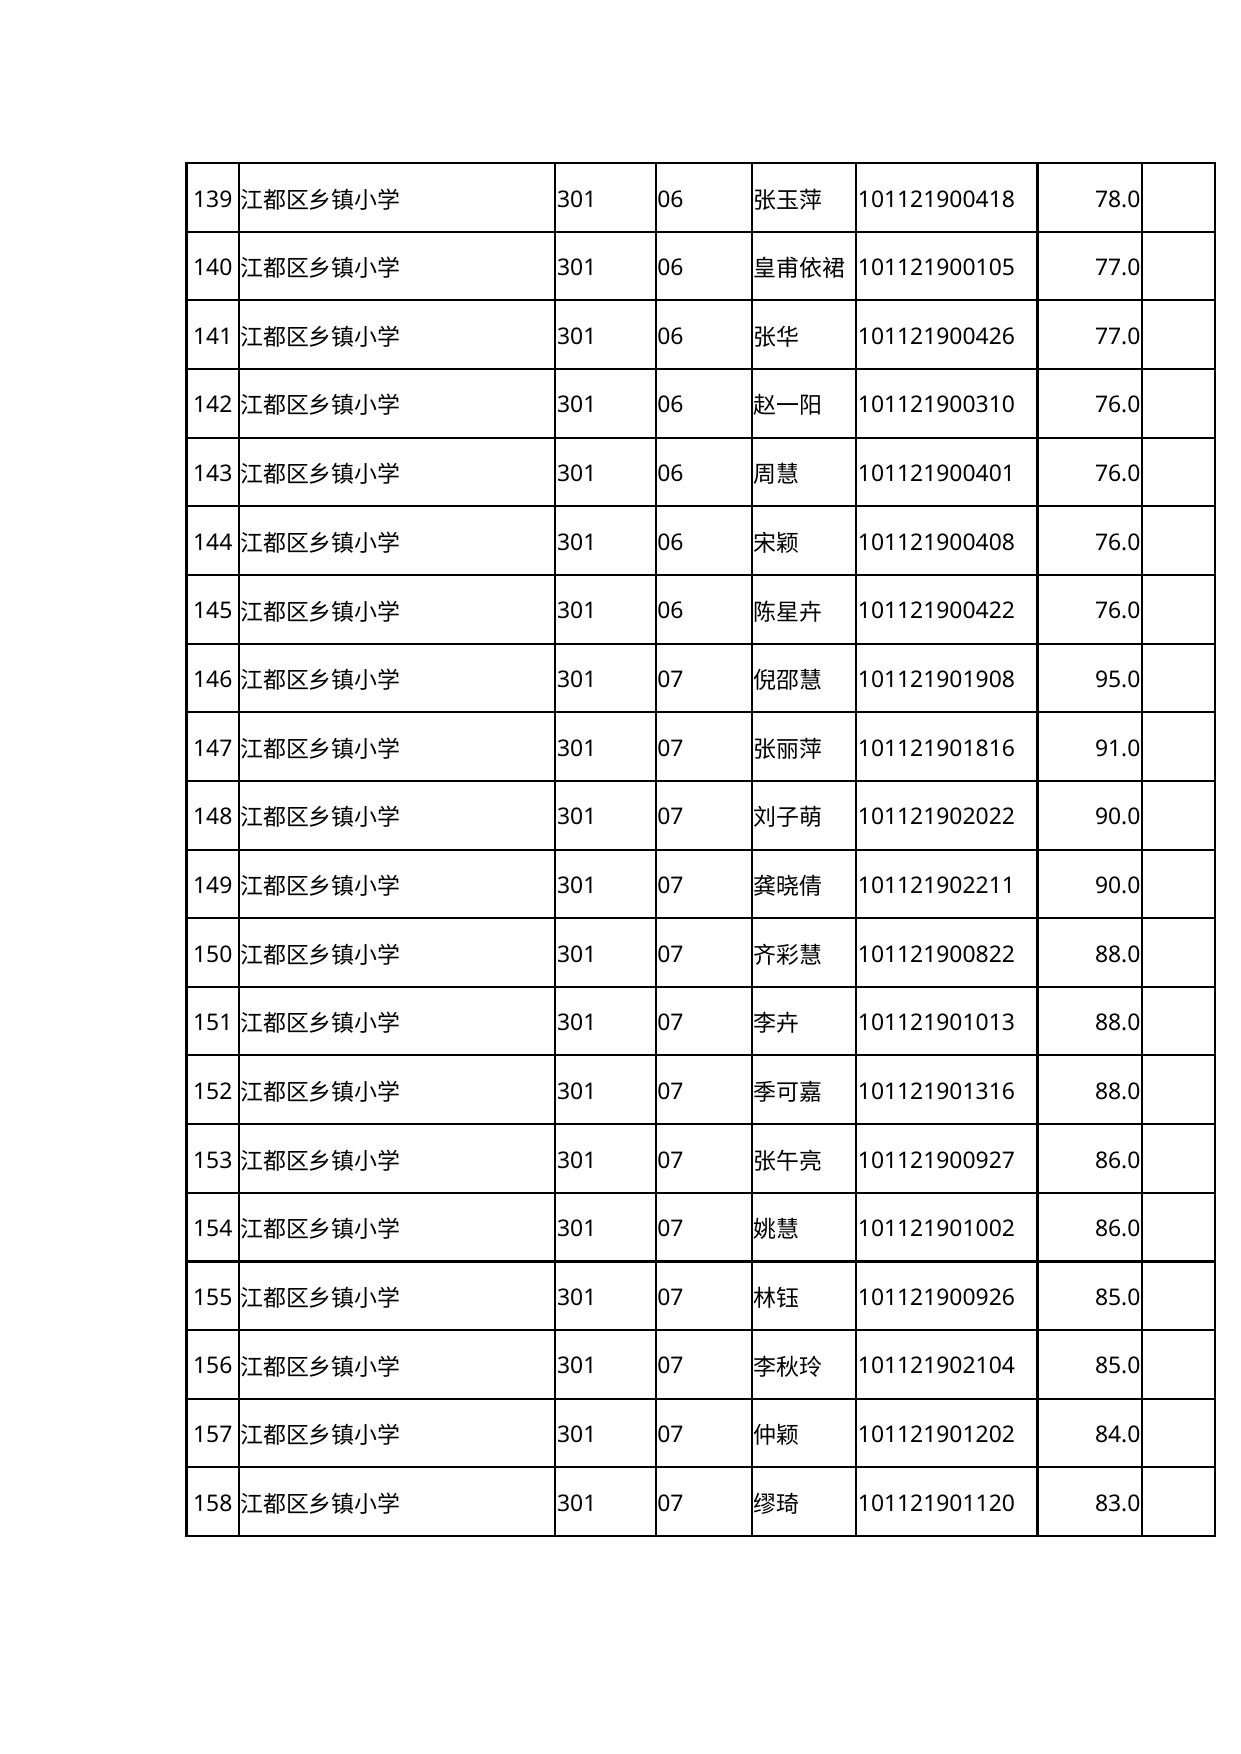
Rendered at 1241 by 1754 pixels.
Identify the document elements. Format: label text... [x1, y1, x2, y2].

table_cell 76.0 [1039, 370, 1141, 437]
table_cell 151 [188, 988, 238, 1054]
table_cell [1143, 782, 1214, 848]
table_cell 301 [556, 1263, 655, 1329]
table_cell 仲颖 [753, 1400, 855, 1466]
table_cell 07 [657, 851, 751, 917]
table_cell 301 [556, 1468, 655, 1535]
table_cell 86.0 [1039, 1125, 1141, 1192]
table_cell [1143, 1263, 1214, 1329]
table_cell 张玉萍 [753, 164, 855, 231]
table_cell 90.0 [1039, 851, 1141, 917]
table_cell 153 [188, 1125, 238, 1192]
table_cell 147 [188, 713, 238, 780]
table_cell 倪邵慧 [753, 645, 855, 711]
table_cell 85.0 [1039, 1331, 1141, 1398]
table_cell 83.0 [1039, 1468, 1141, 1535]
table_cell [1143, 713, 1214, 780]
table_cell 李秋玲 [753, 1331, 855, 1398]
table_cell 301 [556, 164, 655, 231]
table_cell 144 [188, 507, 238, 574]
table_cell 江都区乡镇小学 [240, 576, 554, 642]
table_cell 301 [556, 1400, 655, 1466]
table_cell 77.0 [1039, 301, 1141, 368]
table_cell 06 [657, 233, 751, 299]
table_cell 155 [188, 1263, 238, 1329]
table_cell 江都区乡镇小学 [240, 233, 554, 299]
table_cell 154 [188, 1194, 238, 1260]
table_cell [1143, 1331, 1214, 1398]
table_cell 江都区乡镇小学 [240, 1468, 554, 1535]
table_cell 101121901002 [857, 1194, 1036, 1260]
table_cell 江都区乡镇小学 [240, 1263, 554, 1329]
table_cell [1143, 1468, 1214, 1535]
table_cell 江都区乡镇小学 [240, 851, 554, 917]
table_cell 101121900927 [857, 1125, 1036, 1192]
table_cell 301 [556, 301, 655, 368]
table_cell 07 [657, 645, 751, 711]
table_cell 06 [657, 439, 751, 505]
table_cell 101121900408 [857, 507, 1036, 574]
table_cell 152 [188, 1056, 238, 1123]
table_cell 301 [556, 645, 655, 711]
table_cell 季可嘉 [753, 1056, 855, 1123]
table_cell 76.0 [1039, 439, 1141, 505]
table_cell 101121901120 [857, 1468, 1036, 1535]
table_cell 88.0 [1039, 988, 1141, 1054]
table_cell 龚晓倩 [753, 851, 855, 917]
table_cell [1143, 1056, 1214, 1123]
table_cell 07 [657, 988, 751, 1054]
table_cell 赵一阳 [753, 370, 855, 437]
table_cell 江都区乡镇小学 [240, 301, 554, 368]
table_cell 江都区乡镇小学 [240, 164, 554, 231]
table_cell 86.0 [1039, 1194, 1141, 1260]
table_cell 301 [556, 851, 655, 917]
table_cell 刘子萌 [753, 782, 855, 848]
table_cell 姚慧 [753, 1194, 855, 1260]
table_cell 江都区乡镇小学 [240, 1194, 554, 1260]
table_cell 101121900926 [857, 1263, 1036, 1329]
table_cell 149 [188, 851, 238, 917]
table_cell 85.0 [1039, 1263, 1141, 1329]
table_cell 301 [556, 439, 655, 505]
table_cell [1143, 1400, 1214, 1466]
table_cell 江都区乡镇小学 [240, 713, 554, 780]
table_cell 91.0 [1039, 713, 1141, 780]
table_cell 07 [657, 919, 751, 986]
table_cell 江都区乡镇小学 [240, 782, 554, 848]
table_cell 101121900310 [857, 370, 1036, 437]
table_cell [1143, 919, 1214, 986]
table_cell 07 [657, 1056, 751, 1123]
table_cell 142 [188, 370, 238, 437]
table_cell [1143, 301, 1214, 368]
table_cell 07 [657, 782, 751, 848]
table_cell 101121900418 [857, 164, 1036, 231]
table_cell 76.0 [1039, 576, 1141, 642]
table_cell [1143, 1194, 1214, 1260]
table_cell 江都区乡镇小学 [240, 507, 554, 574]
table_cell 101121900401 [857, 439, 1036, 505]
table_cell 江都区乡镇小学 [240, 439, 554, 505]
table_cell [1143, 164, 1214, 231]
table_cell 李卉 [753, 988, 855, 1054]
table_cell 06 [657, 370, 751, 437]
table_cell 江都区乡镇小学 [240, 919, 554, 986]
table_cell [1143, 988, 1214, 1054]
table_cell 101121901013 [857, 988, 1036, 1054]
table_cell [1143, 507, 1214, 574]
table_cell 皇甫依裙 [753, 233, 855, 299]
table_cell 周慧 [753, 439, 855, 505]
table_cell 张午亮 [753, 1125, 855, 1192]
table_cell 301 [556, 1056, 655, 1123]
table_cell 张华 [753, 301, 855, 368]
table_cell 301 [556, 713, 655, 780]
table_cell 101121900822 [857, 919, 1036, 986]
table_cell 301 [556, 1125, 655, 1192]
table_cell 301 [556, 576, 655, 642]
table_cell 101121900105 [857, 233, 1036, 299]
table_cell 301 [556, 1331, 655, 1398]
table_cell 158 [188, 1468, 238, 1535]
table_cell 07 [657, 1331, 751, 1398]
table_cell 301 [556, 370, 655, 437]
table_cell [1143, 370, 1214, 437]
table_cell 90.0 [1039, 782, 1141, 848]
table_cell 157 [188, 1400, 238, 1466]
table_cell 陈星卉 [753, 576, 855, 642]
table_cell 78.0 [1039, 164, 1141, 231]
table_cell 101121900426 [857, 301, 1036, 368]
table_cell 06 [657, 576, 751, 642]
table_cell 301 [556, 782, 655, 848]
table_cell [1143, 1125, 1214, 1192]
table_cell 07 [657, 1400, 751, 1466]
table_cell [1143, 233, 1214, 299]
table_cell 88.0 [1039, 1056, 1141, 1123]
table_cell 101121901908 [857, 645, 1036, 711]
table_cell 江都区乡镇小学 [240, 1400, 554, 1466]
table_cell 06 [657, 164, 751, 231]
table_cell 150 [188, 919, 238, 986]
table_cell 07 [657, 1125, 751, 1192]
table_cell 101121900422 [857, 576, 1036, 642]
table_cell 76.0 [1039, 507, 1141, 574]
table_cell 301 [556, 507, 655, 574]
table_cell 301 [556, 988, 655, 1054]
table_cell 156 [188, 1331, 238, 1398]
table_cell 江都区乡镇小学 [240, 645, 554, 711]
table_cell [1143, 439, 1214, 505]
table_cell 301 [556, 919, 655, 986]
table_cell 84.0 [1039, 1400, 1141, 1466]
table_cell 301 [556, 1194, 655, 1260]
table_cell 07 [657, 1468, 751, 1535]
table_cell [1143, 576, 1214, 642]
table_cell 145 [188, 576, 238, 642]
table_cell 143 [188, 439, 238, 505]
table_cell 江都区乡镇小学 [240, 988, 554, 1054]
table_cell 07 [657, 1194, 751, 1260]
table_cell 06 [657, 301, 751, 368]
table_cell 101121902104 [857, 1331, 1036, 1398]
table_cell 146 [188, 645, 238, 711]
table_cell 88.0 [1039, 919, 1141, 986]
table_cell 07 [657, 713, 751, 780]
table_cell 江都区乡镇小学 [240, 1331, 554, 1398]
table_cell 101121901202 [857, 1400, 1036, 1466]
table_cell 101121902022 [857, 782, 1036, 848]
table_cell 77.0 [1039, 233, 1141, 299]
table_cell 140 [188, 233, 238, 299]
table_cell 139 [188, 164, 238, 231]
table_cell 06 [657, 507, 751, 574]
table_cell 江都区乡镇小学 [240, 1125, 554, 1192]
table_cell 齐彩慧 [753, 919, 855, 986]
table_cell 101121902211 [857, 851, 1036, 917]
table_cell 宋颖 [753, 507, 855, 574]
table_cell 148 [188, 782, 238, 848]
table_cell 301 [556, 233, 655, 299]
table_cell 07 [657, 1263, 751, 1329]
table_cell 林钰 [753, 1263, 855, 1329]
table_cell 缪琦 [753, 1468, 855, 1535]
table_cell 141 [188, 301, 238, 368]
table_cell [1143, 851, 1214, 917]
table_cell [1143, 645, 1214, 711]
table_cell 江都区乡镇小学 [240, 1056, 554, 1123]
table_cell 江都区乡镇小学 [240, 370, 554, 437]
table_cell 95.0 [1039, 645, 1141, 711]
table_cell 101121901316 [857, 1056, 1036, 1123]
table_cell 101121901816 [857, 713, 1036, 780]
table_cell 张丽萍 [753, 713, 855, 780]
